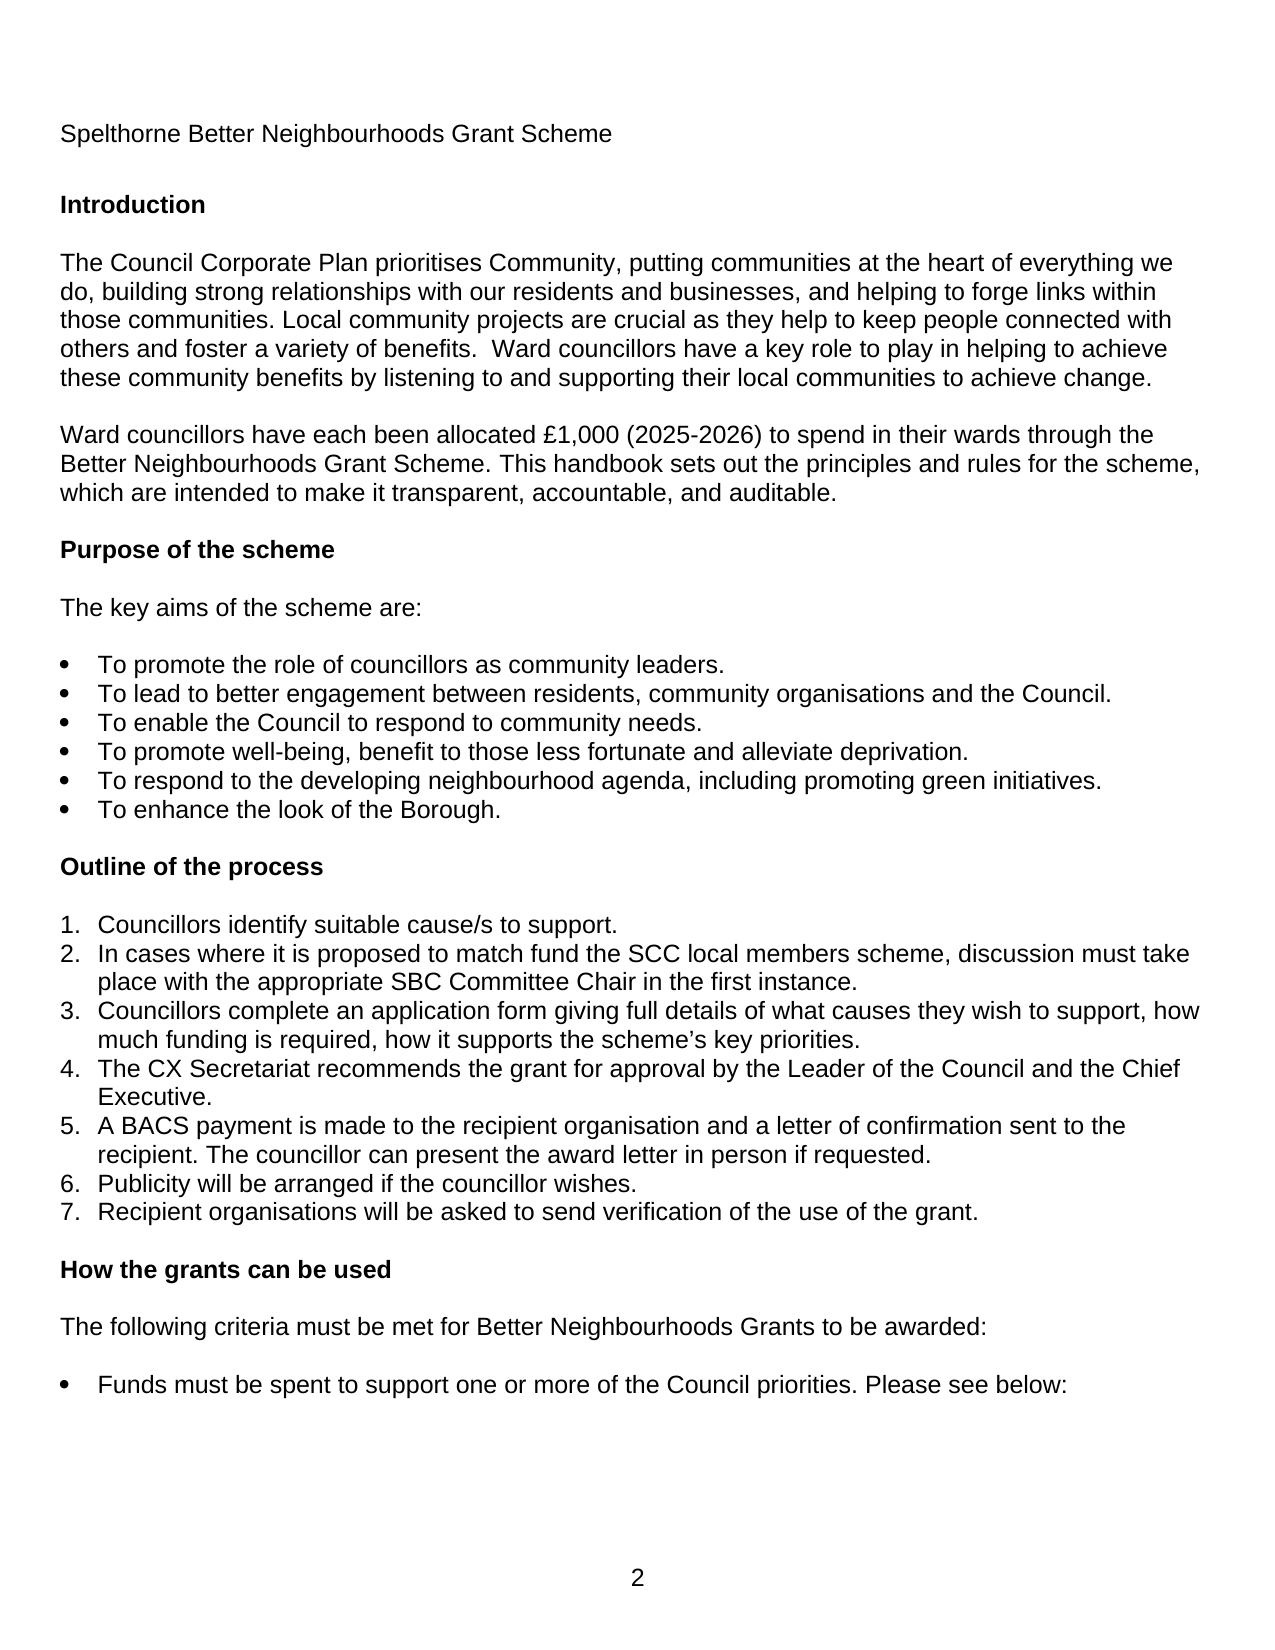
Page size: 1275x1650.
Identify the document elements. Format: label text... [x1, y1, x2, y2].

list In cases where it is proposed to match fund the SCC local members scheme, discussion must take place with the appropriate SBC Committee Chair in the first instance. [60, 938, 1215, 996]
subtitle Introduction [60, 190, 1215, 219]
list To lead to better engagement between residents, community organisations and the Council. [60, 679, 1215, 708]
list A BACS payment is made to the recipient organisation and a letter of confirmation sent to the recipient. The councillor can present the award letter in person if requested. [60, 1111, 1215, 1168]
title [60, 118, 1215, 147]
text The following criteria must be met for Better Neighbourhoods Grants to be awarded: [60, 1312, 1215, 1341]
list Councillors identify suitable cause/s to support. [60, 910, 1215, 938]
list To enhance the look of the Borough. [60, 795, 1215, 823]
list The CX Secretariat recommends the grant for approval by the Leader of the Council and the Chief Executive. [60, 1053, 1215, 1111]
subtitle Outline of the process [60, 852, 1215, 881]
list To enable the Council to respond to community needs. [60, 708, 1215, 737]
list Councillors complete an application form giving full details of what causes they wish to support, how much funding is required, how it supports the scheme’s key priorities. [60, 996, 1215, 1053]
list To respond to the developing neighbourhood agenda, including promoting green initiatives. [60, 766, 1215, 795]
list To promote well-being, benefit to those less fortunate and alleviate deprivation. [60, 737, 1215, 766]
list Recipient organisations will be asked to send verification of the use of the grant. [60, 1197, 1215, 1226]
text The Council Corporate Plan prioritises Community, putting communities at the heart of everything we do, building strong relationships with our residents and businesses, and helping to forge links within those communities. Local community projects are crucial as they help to keep people connected with others and foster a variety of benefits. Ward councillors have a key role to play in helping to achieve these community benefits by listening to and supporting their local communities to achieve change. [60, 248, 1215, 392]
list To promote the role of councillors as community leaders. [60, 650, 1215, 679]
text Ward councillors have each been allocated £1,000 (2025-2026) to spend in their wards through the Better Neighbourhoods Grant Scheme. This handbook sets out the principles and rules for the scheme, which are intended to make it transparent, accountable, and auditable. [60, 420, 1215, 507]
list Funds must be spent to support one or more of the Council priorities. Please see below: [60, 1370, 1215, 1399]
list Publicity will be arranged if the councillor wishes. [60, 1168, 1215, 1197]
subtitle How the grants can be used [60, 1255, 1215, 1283]
text The key aims of the scheme are: [60, 593, 1215, 622]
subtitle Purpose of the scheme [60, 535, 1215, 564]
